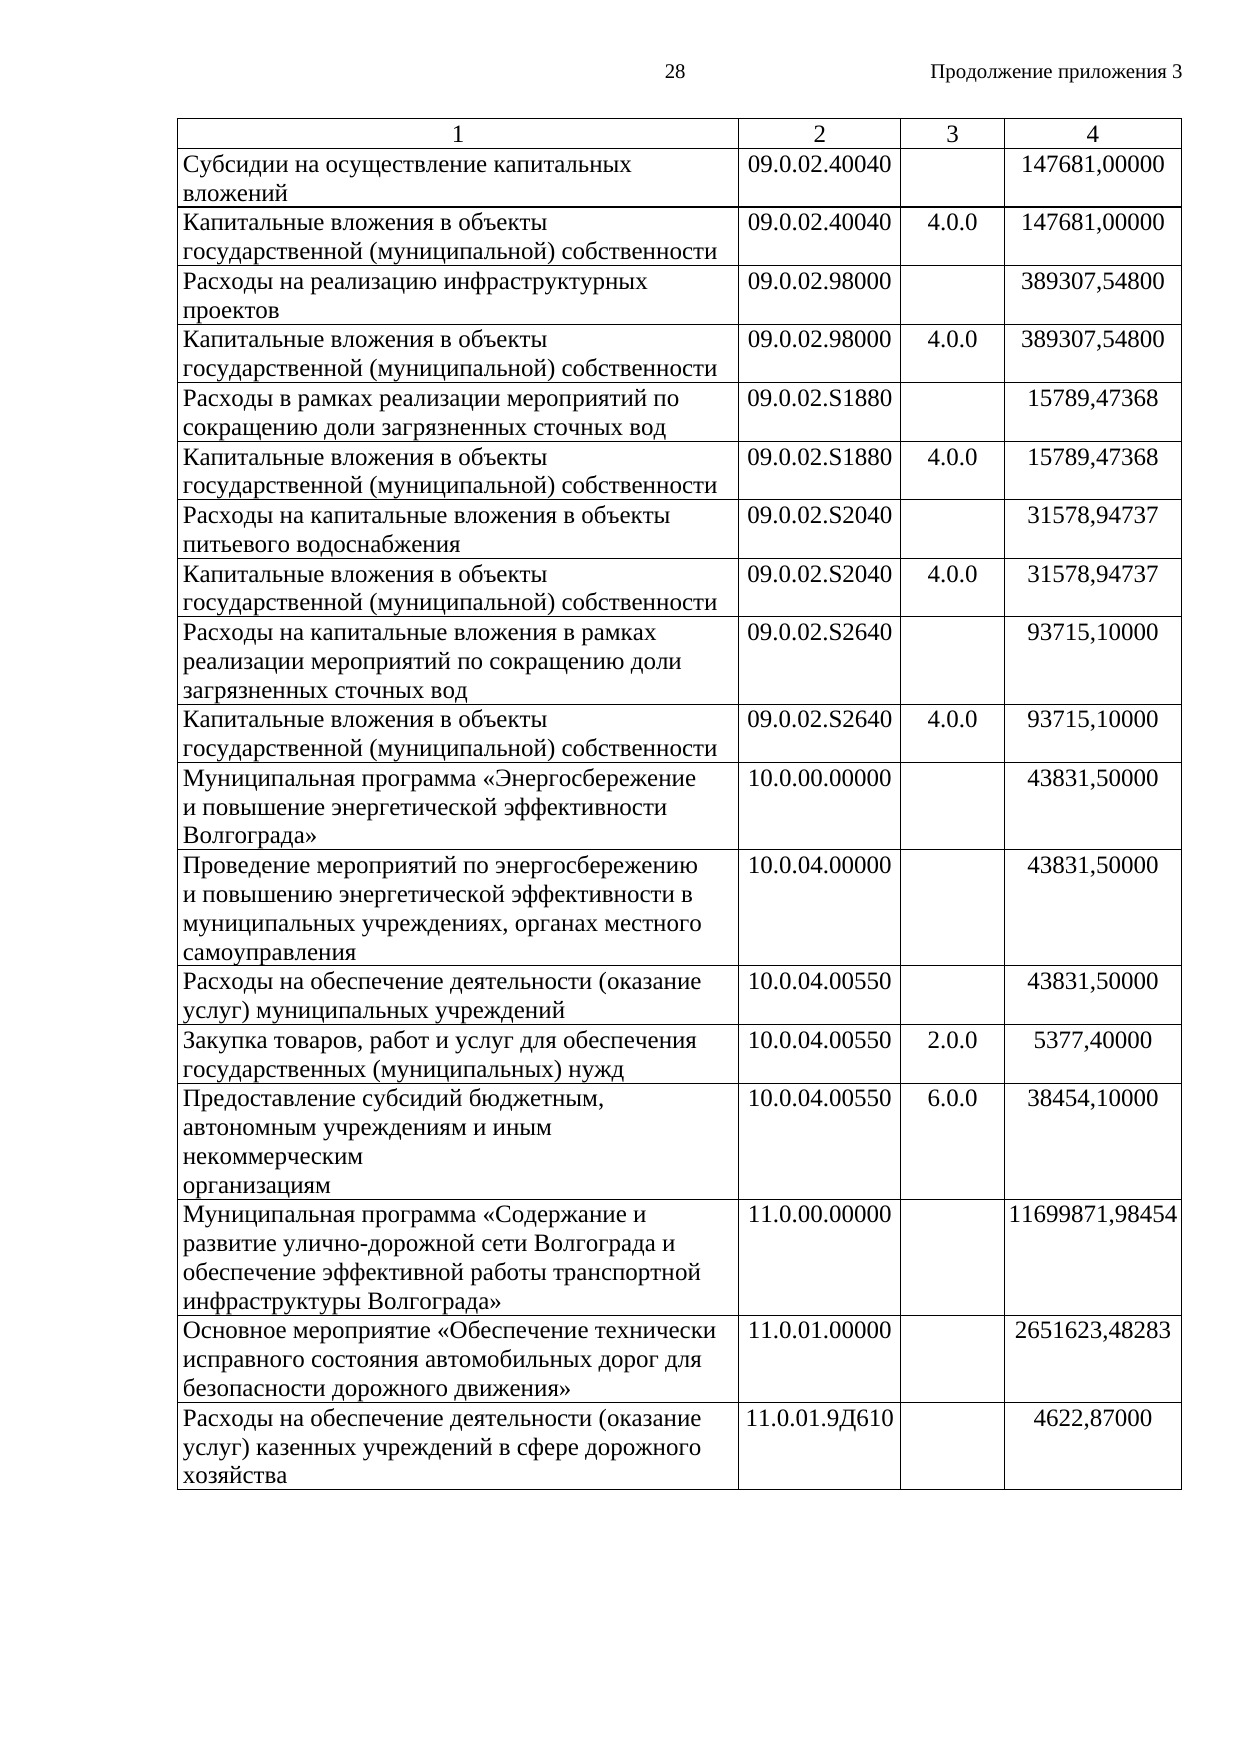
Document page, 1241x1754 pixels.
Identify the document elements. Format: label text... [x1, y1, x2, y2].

table_cell 4.0.0 [901, 705, 1004, 762]
table_cell Закупка товаров, работ и услуг для обеспечения государственных (муниципальных) нужд [178, 1025, 738, 1082]
table_cell Муниципальная программа «Энергосбережение и повышение энергетической эффективности Волгограда» [178, 763, 738, 849]
table_cell 10.0.04.00550 [739, 1025, 900, 1082]
table_cell Капитальные вложения в объекты государственной (муниципальной) собственности [178, 325, 738, 382]
table_cell [901, 1403, 1004, 1489]
table_cell 389307,54800 [1005, 325, 1181, 382]
table_cell 147681,00000 [1005, 149, 1181, 206]
table_cell 4.0.0 [901, 325, 1004, 382]
table_cell Расходы на капитальные вложения в объекты питьевого водоснабжения [178, 500, 738, 558]
table_cell Основное мероприятие «Обеспечение технически исправного состояния автомобильных дорог для безопасности дорожного движения» [178, 1316, 738, 1402]
table_cell 389307,54800 [1005, 266, 1181, 323]
table_cell Проведение мероприятий по энергосбережению и повышению энергетической эффективности в муниципальных учреждениях, органах местного самоуправления [178, 850, 738, 965]
table_cell Расходы на капитальные вложения в рамках реализации мероприятий по сокращению доли загрязненных сточных вод [178, 617, 738, 703]
table_cell [901, 966, 1004, 1024]
table_cell 31578,94737 [1005, 500, 1181, 558]
table_cell 6.0.0 [901, 1084, 1004, 1198]
table_cell 09.0.02.S2040 [739, 500, 900, 558]
table_cell Предоставление субсидий бюджетным, автономным учреждениям и иным некоммерческим организациям [178, 1084, 738, 1198]
table_cell 10.0.04.00550 [739, 1084, 900, 1198]
table_cell 09.0.02.S2640 [739, 617, 900, 703]
table_cell [901, 763, 1004, 849]
table_cell 09.0.02.S1880 [739, 383, 900, 441]
table_cell 09.0.02.98000 [739, 266, 900, 323]
table_header 3 [901, 119, 1004, 148]
table_cell [901, 266, 1004, 323]
table_cell 4.0.0 [901, 442, 1004, 499]
table_cell [901, 617, 1004, 703]
table_cell Субсидии на осуществление капитальных вложений [178, 149, 738, 206]
table_cell 15789,47368 [1005, 442, 1181, 499]
table_header 4 [1005, 119, 1181, 148]
table_cell Муниципальная программа «Содержание и развитие улично-дорожной сети Волгограда и обеспечение эффективной работы транспортной инфраструктуры Волгограда» [178, 1200, 738, 1314]
table_cell 09.0.02.S1880 [739, 442, 900, 499]
table_cell Капитальные вложения в объекты государственной (муниципальной) собственности [178, 559, 738, 616]
table_cell 15789,47368 [1005, 383, 1181, 441]
table_cell 10.0.04.00000 [739, 850, 900, 965]
table_cell Расходы на обеспечение деятельности (оказание услуг) казенных учреждений в сфере дорожного хозяйства [178, 1403, 738, 1489]
table_cell Расходы в рамках реализации мероприятий по сокращению доли загрязненных сточных вод [178, 383, 738, 441]
table_cell 93715,10000 [1005, 705, 1181, 762]
table_cell Расходы на обеспечение деятельности (оказание услуг) муниципальных учреждений [178, 966, 738, 1024]
table_cell 10.0.04.00550 [739, 966, 900, 1024]
table_cell Капитальные вложения в объекты государственной (муниципальной) собственности [178, 705, 738, 762]
table_cell 09.0.02.98000 [739, 325, 900, 382]
table_header 1 [178, 119, 738, 148]
table_cell 147681,00000 [1005, 208, 1181, 265]
table_cell 11699871,98454 [1005, 1200, 1181, 1314]
table_cell 2651623,48283 [1005, 1316, 1181, 1402]
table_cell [178, 208, 738, 265]
table_cell 5377,40000 [1005, 1025, 1181, 1082]
table_cell Капитальные вложения в объекты государственной (муниципальной) собственности [178, 442, 738, 499]
table_header 2 [739, 119, 900, 148]
table_cell [901, 1316, 1004, 1402]
table_cell 11.0.01.9Д610 [739, 1403, 900, 1489]
table_cell 10.0.00.00000 [739, 763, 900, 849]
table_cell [901, 500, 1004, 558]
table_cell 43831,50000 [1005, 966, 1181, 1024]
table_cell 2.0.0 [901, 1025, 1004, 1082]
table_cell 09.0.02.40040 [739, 149, 900, 206]
table_cell 93715,10000 [1005, 617, 1181, 703]
table_cell 38454,10000 [1005, 1084, 1181, 1198]
table_cell [901, 149, 1004, 206]
table_cell [901, 1200, 1004, 1314]
table_cell 4.0.0 [901, 559, 1004, 616]
table_cell Расходы на реализацию инфраструктурных проектов [178, 266, 738, 323]
table_cell 43831,50000 [1005, 763, 1181, 849]
table_cell 4622,87000 [1005, 1403, 1181, 1489]
table_cell 43831,50000 [1005, 850, 1181, 965]
table_cell 09.0.02.S2040 [739, 559, 900, 616]
table_cell [901, 383, 1004, 441]
table_cell 11.0.00.00000 [739, 1200, 900, 1314]
table_cell 31578,94737 [1005, 559, 1181, 616]
table_cell 4.0.0 [901, 208, 1004, 265]
table_cell 11.0.01.00000 [739, 1316, 900, 1402]
table_cell [901, 850, 1004, 965]
table_cell 09.0.02.S2640 [739, 705, 900, 762]
table_cell 09.0.02.40040 [739, 208, 900, 265]
